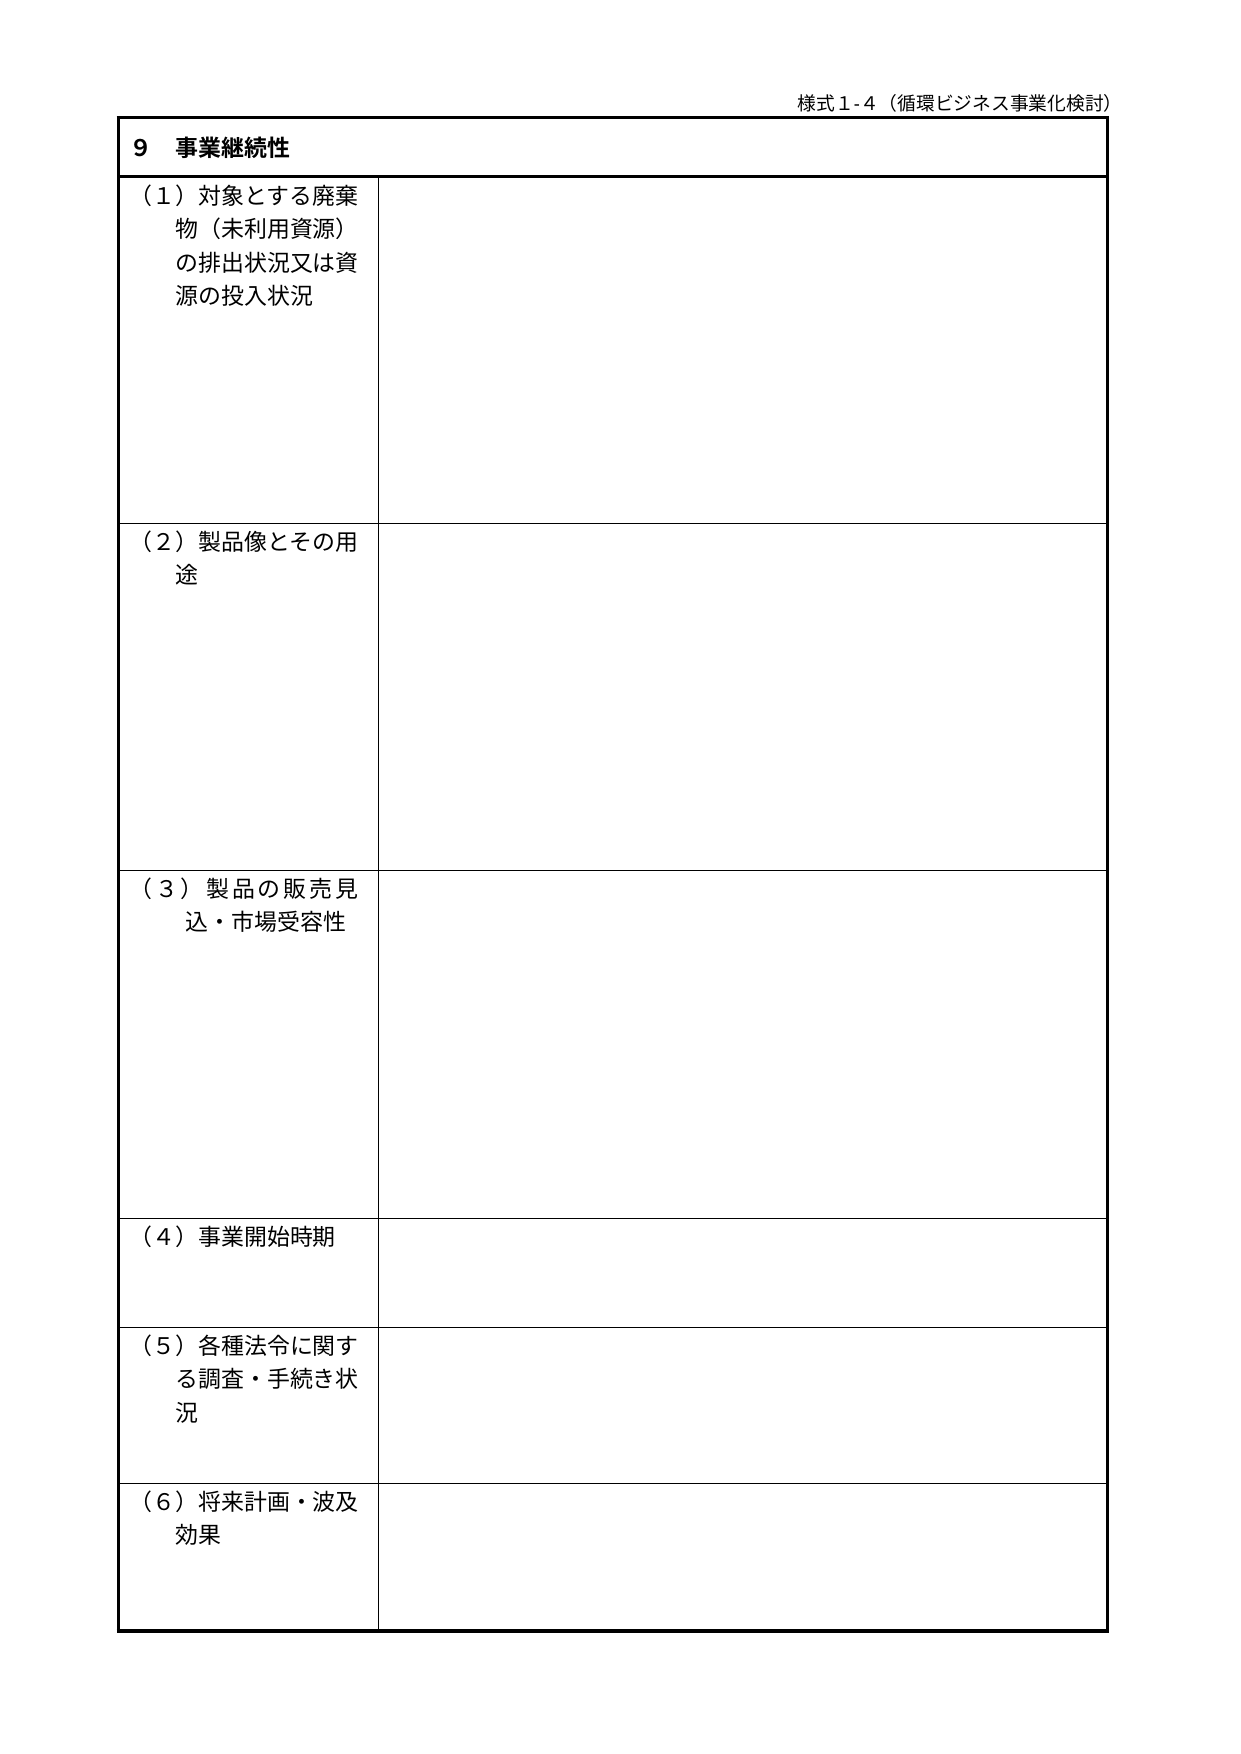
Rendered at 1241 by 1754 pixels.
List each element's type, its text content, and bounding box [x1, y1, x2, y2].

table_cell [379, 1328, 1106, 1482]
table_cell [379, 1219, 1106, 1327]
table_header ９ 事業継続性 [120, 119, 1106, 175]
table_cell （６）将来計画・波及効果 [120, 1484, 378, 1629]
table_cell [379, 178, 1106, 522]
table_cell （１）対象とする廃棄物（未利用資源）の排出状況又は資源の投入状況 [120, 178, 378, 522]
table_cell （３）製品の販売見込・市場受容性 [120, 871, 378, 1217]
table_cell [379, 871, 1106, 1217]
table_cell [379, 1484, 1106, 1629]
text 様式１-４（循環ビジネス事業化検討） [118, 89, 1122, 116]
table_cell （５）各種法令に関する調査・手続き状況 [120, 1328, 378, 1482]
table_cell （４）事業開始時期 [120, 1219, 378, 1327]
table_cell [379, 524, 1106, 870]
table_cell （２）製品像とその用途 [120, 524, 378, 870]
